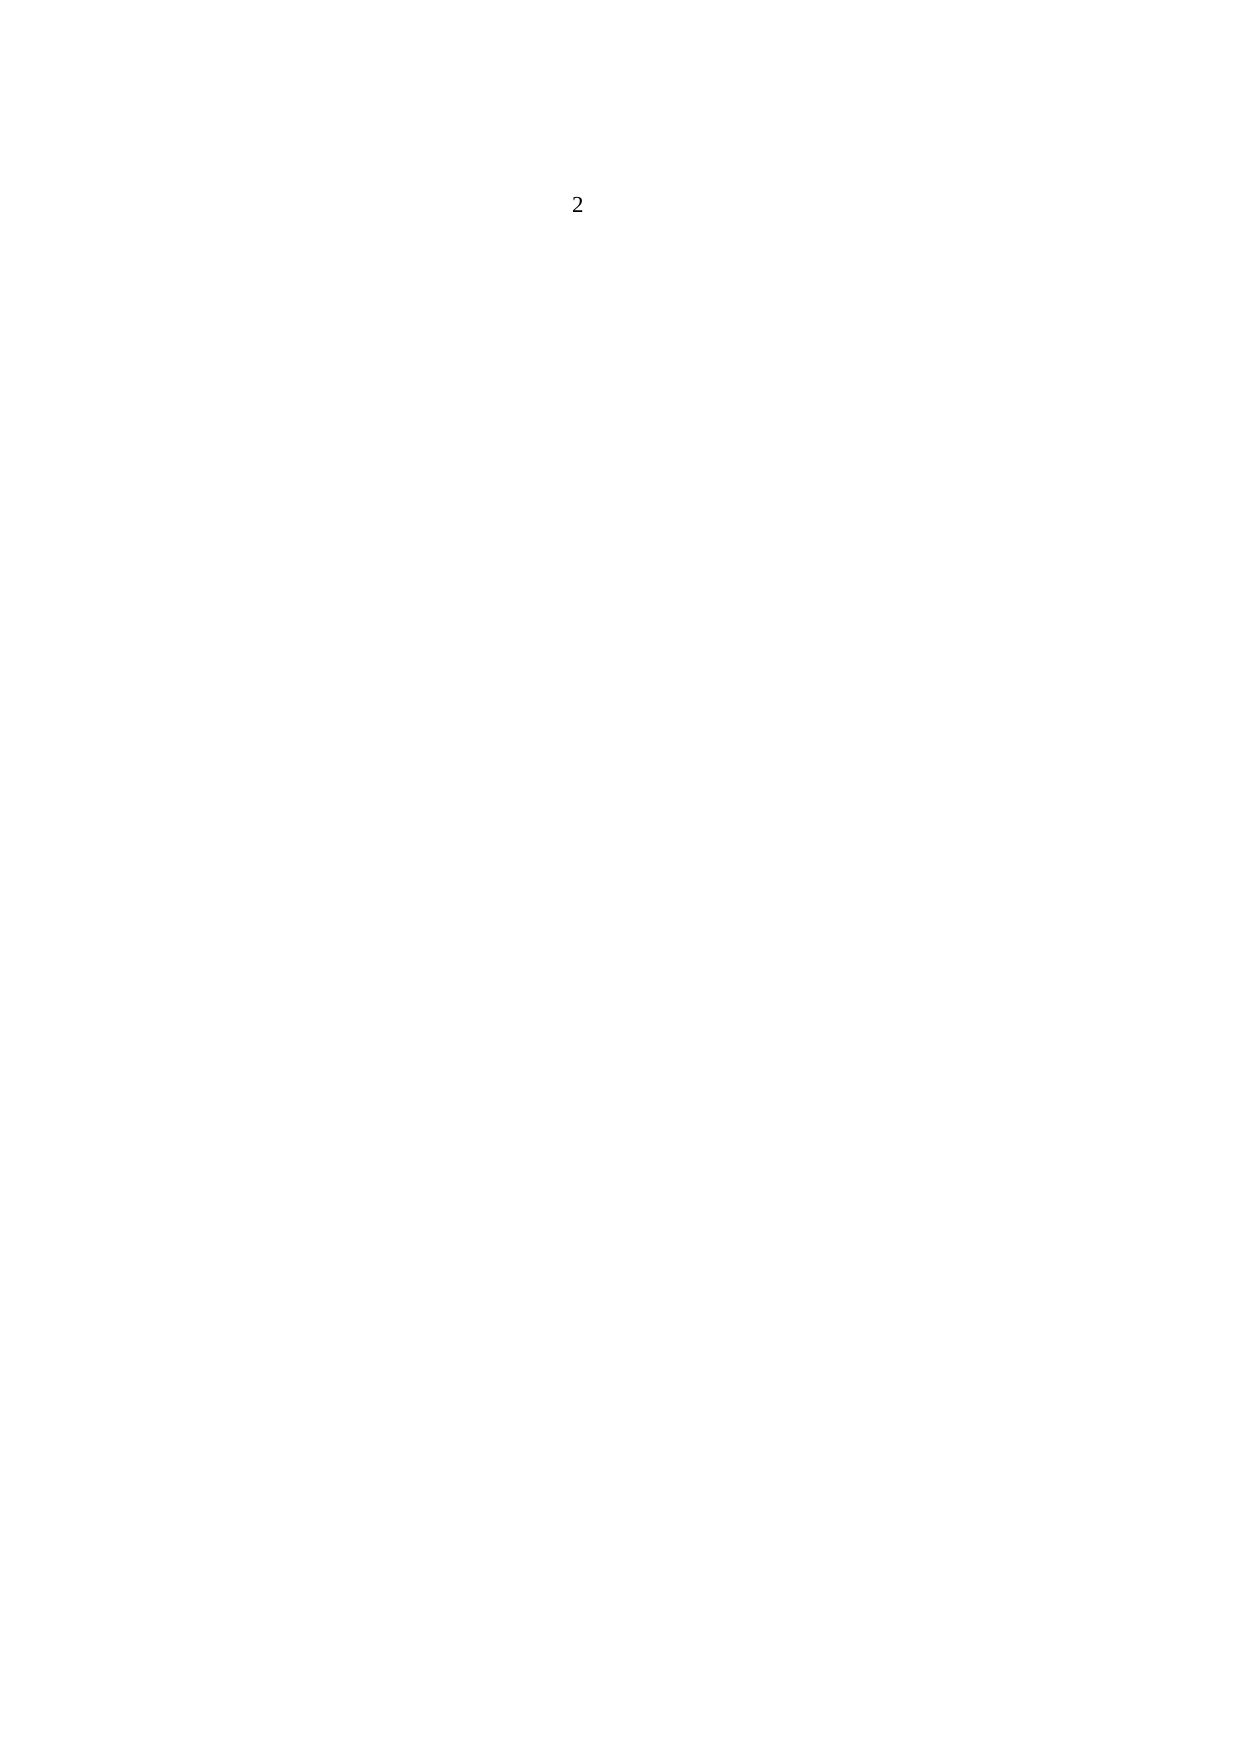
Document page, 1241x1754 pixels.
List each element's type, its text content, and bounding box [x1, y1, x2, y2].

text 2 [59, 191, 583, 217]
